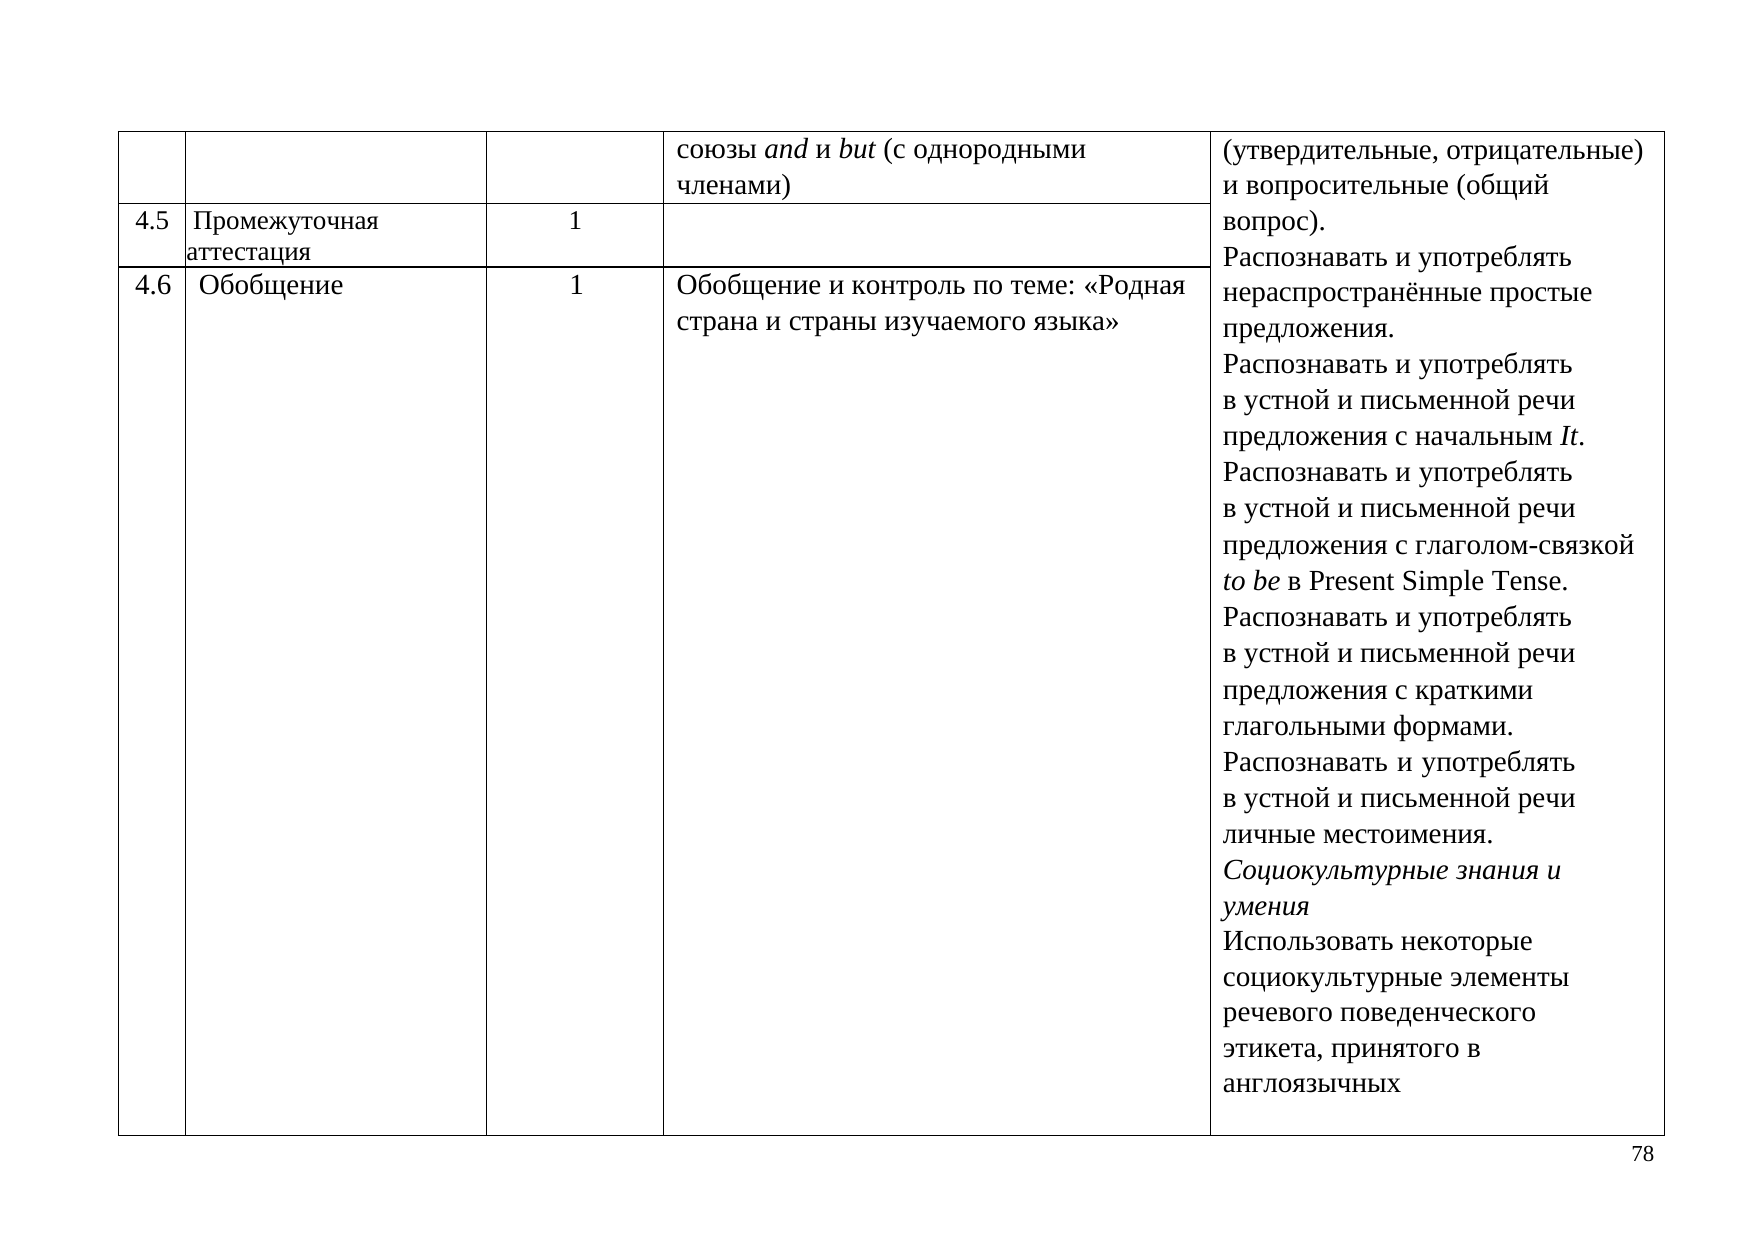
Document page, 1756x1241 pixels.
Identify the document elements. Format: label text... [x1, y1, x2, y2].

table_cell [664, 204, 1210, 266]
table_cell Обобщение и контроль по теме: «Родная страна и страны изучаемого языка» [664, 268, 1210, 1135]
table_header (утвердительные, отрицательные) и вопросительные (общий вопрос). Распознавать и употреблять нераспространённые простые предложения. Распознавать и употреблять в устной и письменной речи предложения с начальным It. Распознавать и употреблять в устной и письменной речи предложения с глаголом-связкой to be в Present Simple Tense. Распознавать и употреблять в устной и письменной речи предложения с краткими глагольными формами. Распознавать и употреблять в устной и письменной речи личные местоимения. Социокультурные знания и умения Использовать некоторые социокультурные элементы речевого поведенческого этикета, принятого в англоязычных [1211, 132, 1664, 1135]
table_cell 1 [487, 268, 663, 1135]
table_header [487, 132, 663, 203]
table_cell 1 [487, 204, 663, 266]
table_header [186, 132, 486, 203]
table_header союзы and и but (c однородными членами) [664, 132, 1210, 203]
table_cell Промежуточная аттестация [186, 204, 486, 266]
table_cell 4.6 [119, 268, 185, 1135]
table_cell Обобщение [186, 268, 486, 1135]
table_cell 4.5 [119, 204, 185, 266]
table_header [119, 132, 185, 203]
